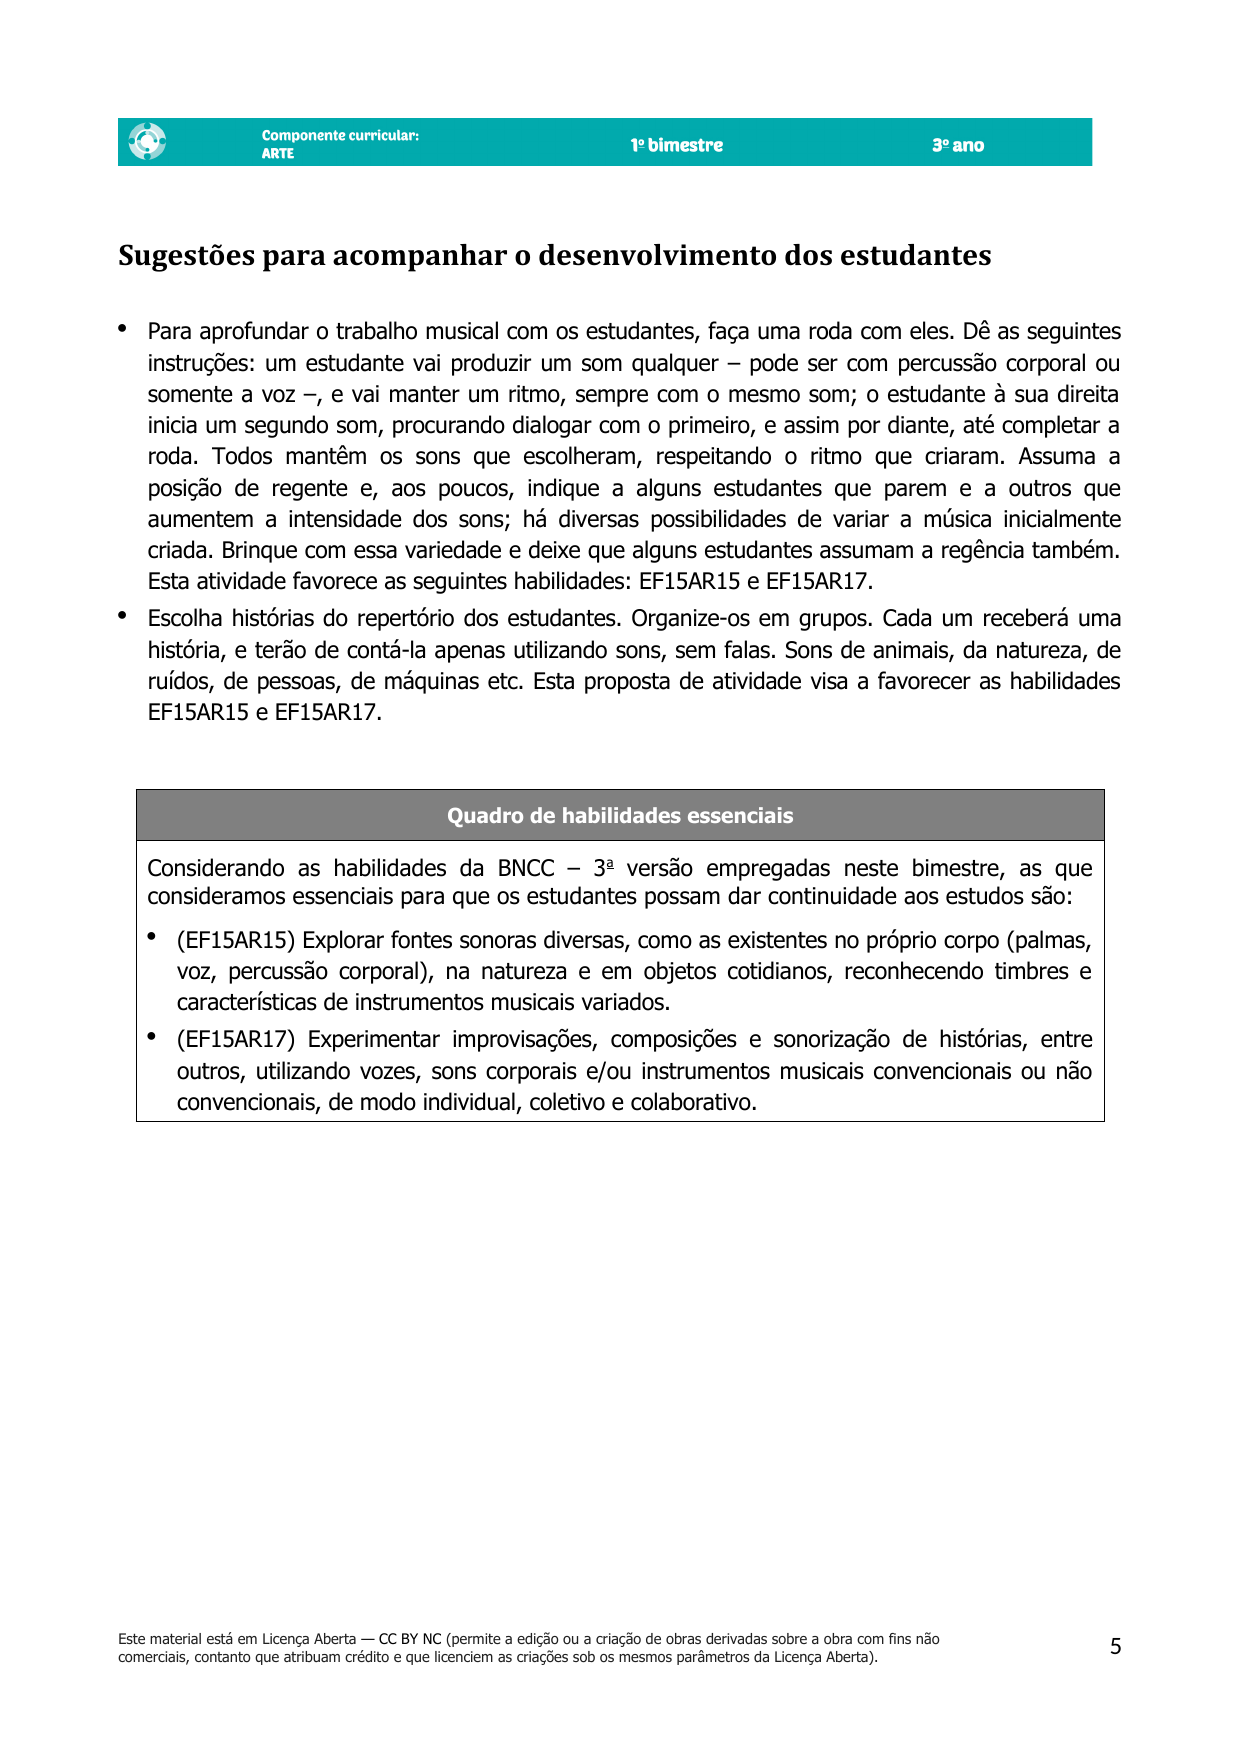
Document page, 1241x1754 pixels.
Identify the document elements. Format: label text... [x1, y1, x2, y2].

table_cell Considerando as habilidades da BNCC – 3a versão empregadas neste bimestre, as que consideramos essenciais para que os estudantes possam dar continuidade aos estudos são: (EF15AR15) Explorar fontes sonoras diversas, como as existentes no próprio corpo (palmas, voz, percussão corporal), na natureza e em objetos cotidianos, reconhecendo timbres e características de instrumentos musicais variados. (EF15AR17) Experimentar improvisações, composições e sonorização de histórias, entre outros, utilizando vozes, sons corporais e/ou instrumentos musicais convencionais ou não convencionais, de modo individual, coletivo e colaborativo. [137, 841, 1104, 1121]
text Escolha histórias do repertório dos estudantes. Organize-os em grupos. Cada um receberá uma história, e terão de contá-la apenas utilizando sons, sem falas. Sons de animais, da natureza, de ruídos, de pessoas, de máquinas etc. Esta proposta de atividade visa a favorecer as habilidades EF15AR15 e EF15AR17. [118, 601, 1122, 726]
text Sugestões para acompanhar o desenvolvimento dos estudantes [118, 236, 1122, 272]
text Para aprofundar o trabalho musical com os estudantes, faça uma roda com eles. Dê as seguintes instruções: um estudante vai produzir um som qualquer – pode ser com percussão corporal ou somente a voz –, e vai manter um ritmo, sempre com o mesmo som; o estudante à sua direita inicia um segundo som, procurando dialogar com o primeiro, e assim por diante, até completar a roda. Todos mantêm os sons que escolheram, respeitando o ritmo que criaram. Assuma a posição de regente e, aos poucos, indique a alguns estudantes que parem e a outros que aumentem a intensidade dos sons; há diversas possibilidades de variar a música inicialmente criada. Brinque com essa variedade e deixe que alguns estudantes assumam a regência também. Esta atividade favorece as seguintes habilidades: EF15AR15 e EF15AR17. [118, 313, 1122, 594]
table_header Quadro de habilidades essenciais [137, 790, 1104, 840]
picture [118, 118, 1093, 166]
